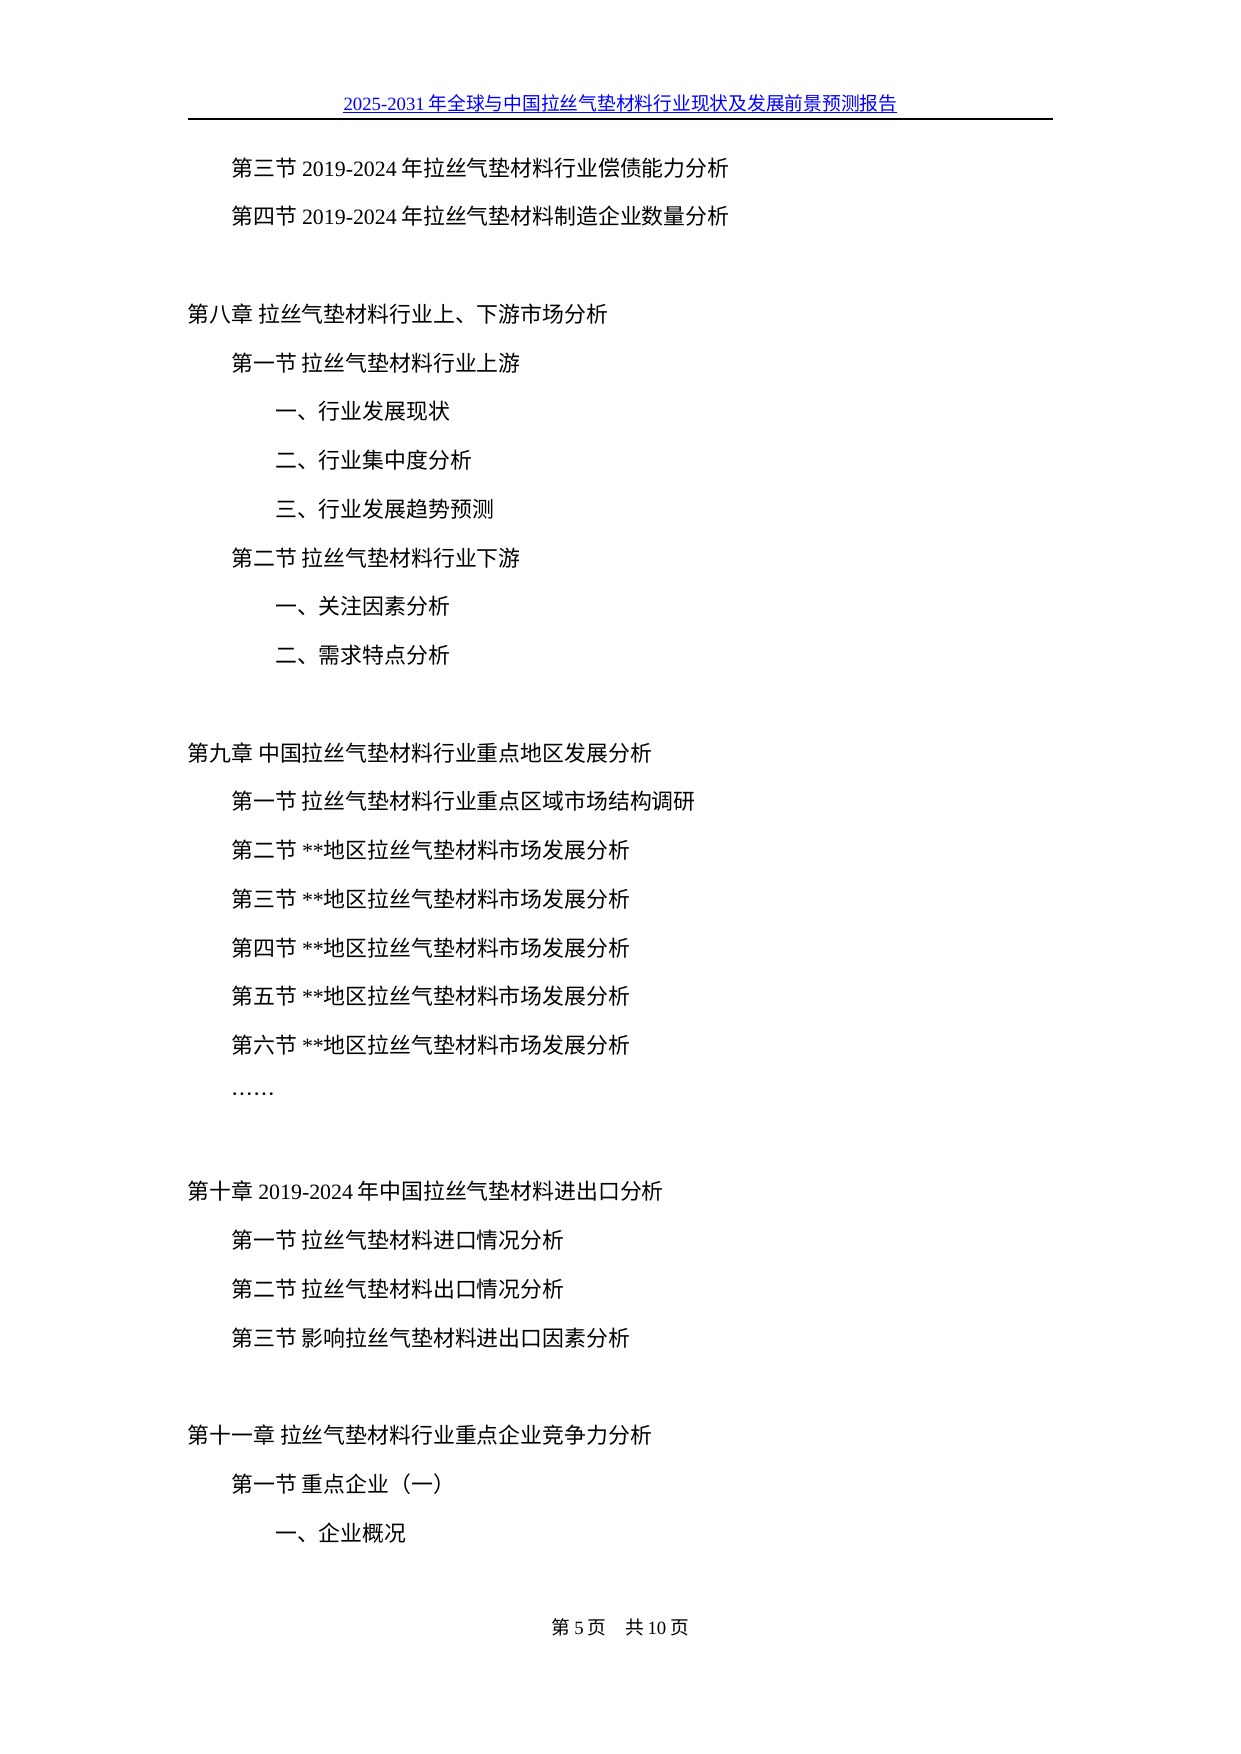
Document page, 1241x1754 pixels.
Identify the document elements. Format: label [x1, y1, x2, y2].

text [187, 150, 1053, 1548]
